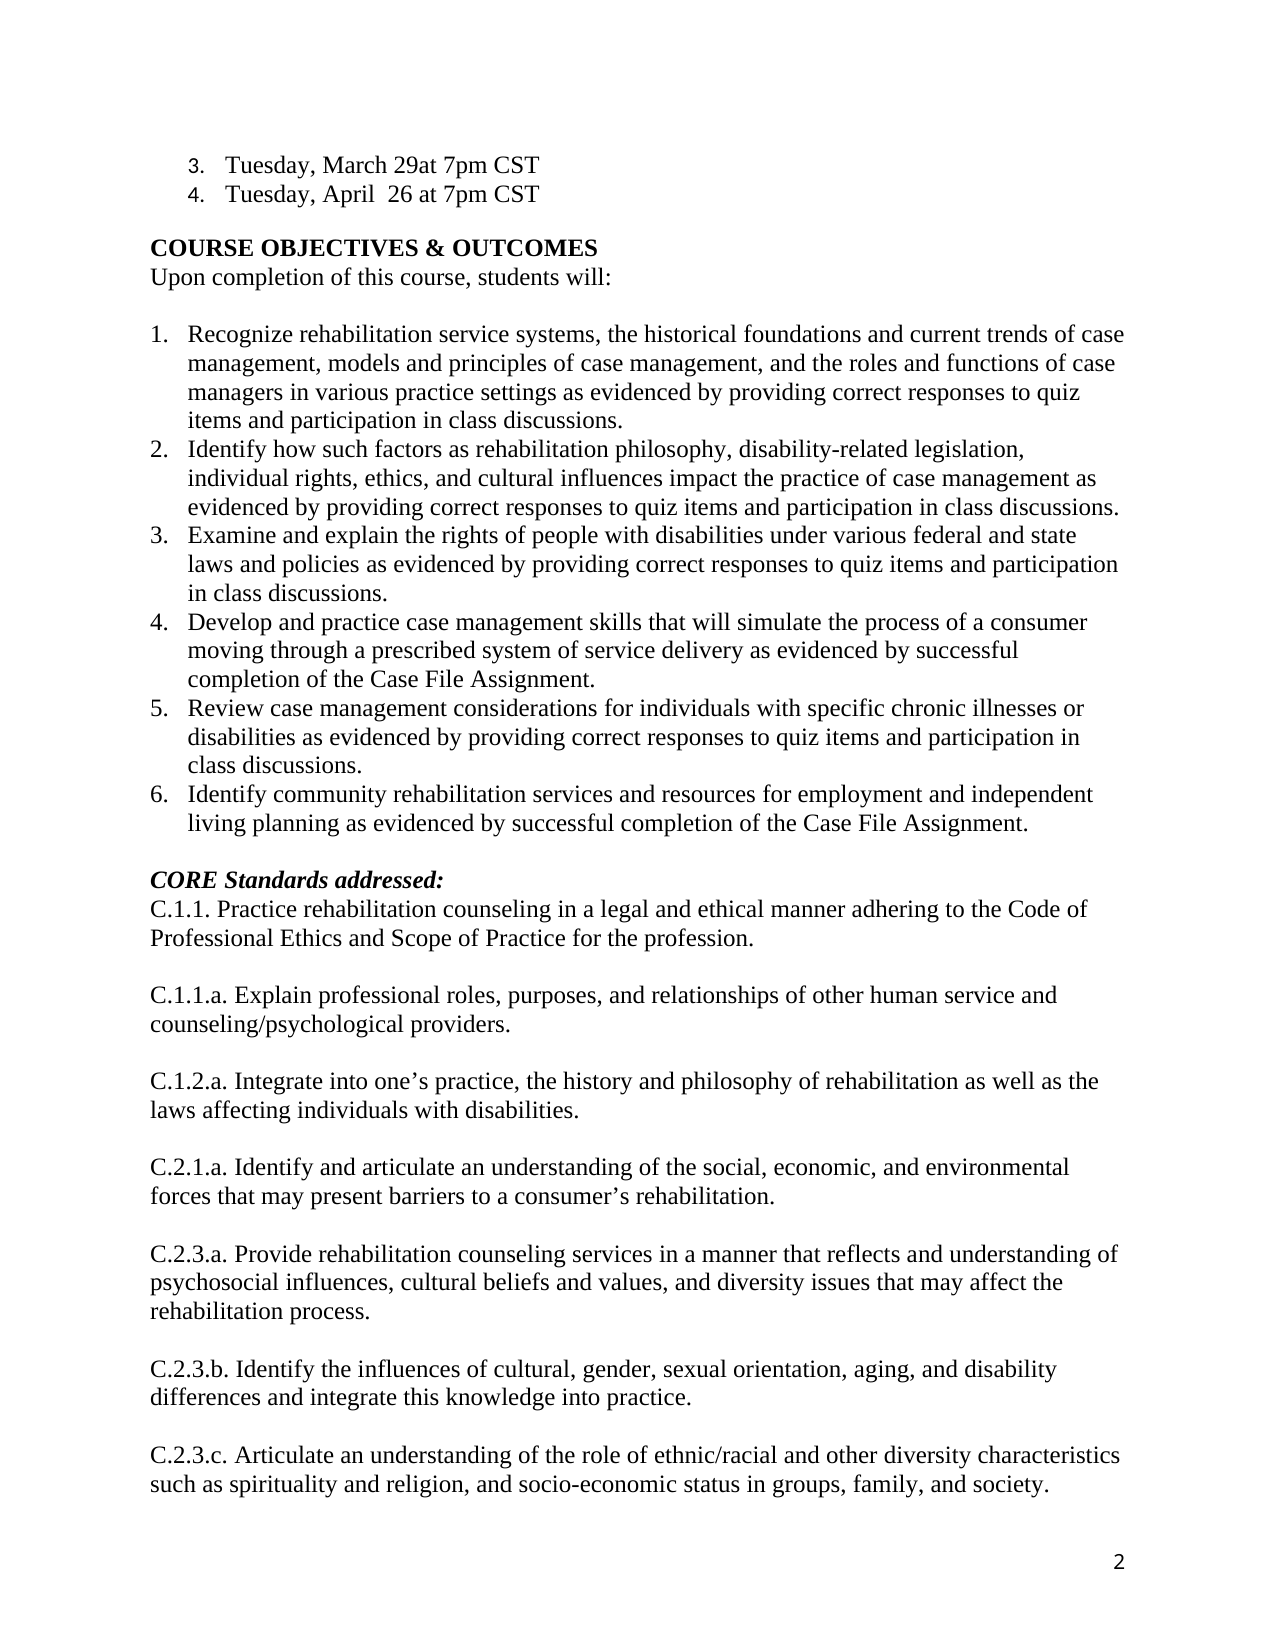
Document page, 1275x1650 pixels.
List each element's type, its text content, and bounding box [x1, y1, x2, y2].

text C.1.2.a. Integrate into one’s practice, the history and philosophy of rehabilitation as well as the laws affecting individuals with disabilities. [150, 1066, 1125, 1124]
text C.2.1.a. Identify and articulate an understanding of the social, economic, and environmental forces that may present barriers to a consumer’s rehabilitation. [150, 1152, 1125, 1210]
list Identify community rehabilitation services and resources for employment and independent living planning as evidenced by successful completion of the Case File Assignment. [150, 779, 1125, 837]
list Tuesday, March 29at 7pm CST [187, 150, 1125, 179]
text CORE Standards addressed: [150, 866, 1125, 894]
text C.2.3.b. Identify the influences of cultural, gender, sexual orientation, aging, and disability differences and integrate this knowledge into practice. [150, 1354, 1125, 1411]
text C.1.1. Practice rehabilitation counseling in a legal and ethical manner adhering to the Code of Professional Ethics and Scope of Practice for the profession. [150, 894, 1125, 952]
list Identify how such factors as rehabilitation philosophy, disability-related legislation, individual rights, ethics, and cultural influences impact the practice of case management as evidenced by providing correct responses to quiz items and participation in class discussions. [150, 434, 1125, 521]
list Examine and explain the rights of people with disabilities under various federal and state laws and policies as evidenced by providing correct responses to quiz items and participation in class discussions. [150, 521, 1125, 607]
list Develop and practice case management skills that will simulate the process of a consumer moving through a prescribed system of service delivery as evidenced by successful completion of the Case File Assignment. [150, 607, 1125, 693]
list Recognize rehabilitation service systems, the historical foundations and current trends of case management, models and principles of case management, and the roles and functions of case managers in various practice settings as evidenced by providing correct responses to quiz items and participation in class discussions. [150, 319, 1125, 434]
text C.2.3.a. Provide rehabilitation counseling services in a manner that reflects and understanding of psychosocial influences, cultural beliefs and values, and diversity issues that may affect the rehabilitation process. [150, 1239, 1125, 1325]
list Review case management considerations for individuals with specific chronic illnesses or disabilities as evidenced by providing correct responses to quiz items and participation in class discussions. [150, 693, 1125, 779]
text C.1.1.a. Explain professional roles, purposes, and relationships of other human service and counseling/psychological providers. [150, 980, 1125, 1037]
subtitle COURSE OBJECTIVES & OUTCOMES [150, 233, 1125, 262]
text C.2.3.c. Articulate an understanding of the role of ethnic/racial and other diversity characteristics such as spirituality and religion, and socio-economic status in groups, family, and society. [150, 1440, 1125, 1497]
text Upon completion of this course, students will: [150, 262, 1125, 291]
list Tuesday, April 26 at 7pm CST [187, 179, 1125, 208]
